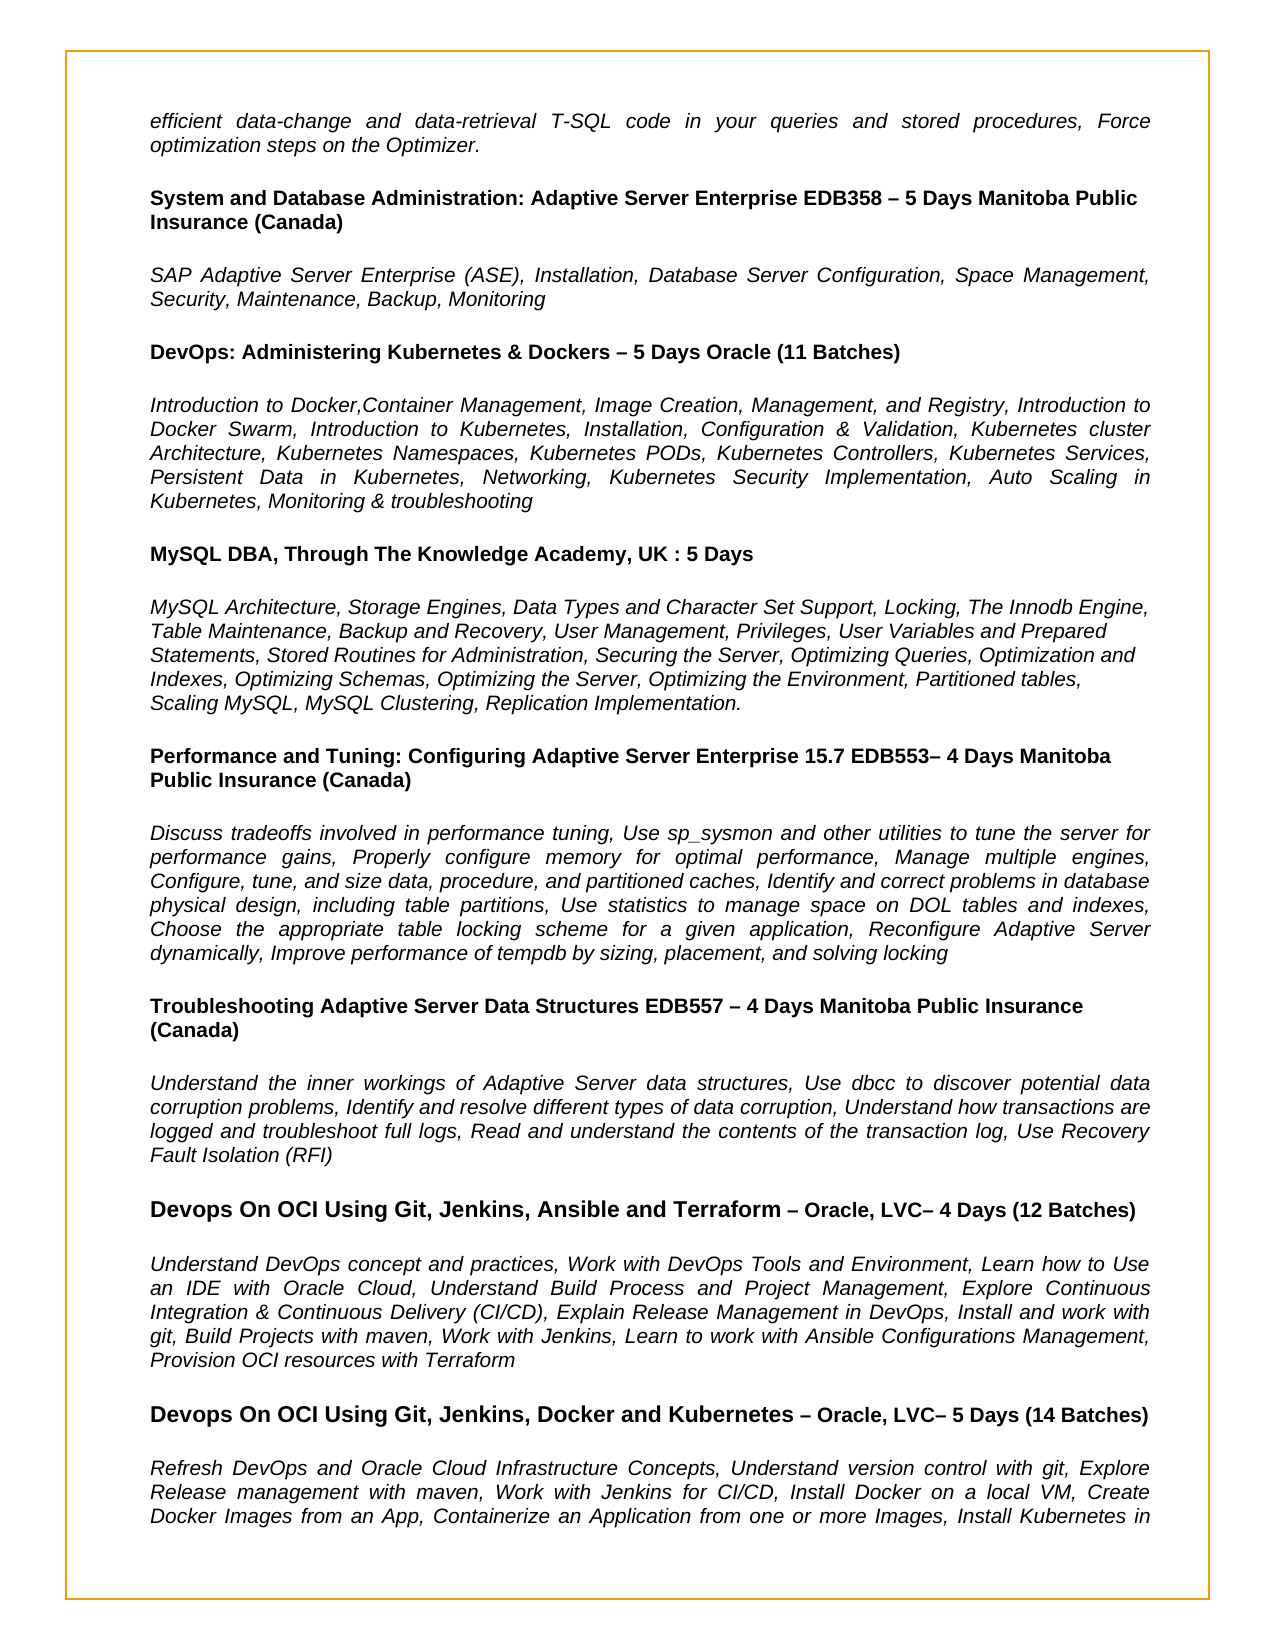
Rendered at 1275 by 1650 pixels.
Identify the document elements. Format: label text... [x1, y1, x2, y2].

text DevOps: Administering Kubernetes & Dockers – 5 Days Oracle (11 Batches) [150, 340, 1152, 364]
text MySQL Architecture, Storage Engines, Data Types and Character Set Support, Locking, The Innodb Engine, Table Maintenance, Backup and Recovery, User Management, Privileges, User Variables and Prepared Statements, Stored Routines for Administration, Securing the Server, Optimizing Queries, Optimization and Indexes, Optimizing Schemas, Optimizing the Server, Optimizing the Environment, Partitioned tables, Scaling MySQL, MySQL Clustering, Replication Implementation. [150, 595, 1152, 715]
text Understand the inner workings of Adaptive Server data structures, Use dbcc to discover potential data corruption problems, Identify and resolve different types of data corruption, Understand how transactions are logged and troubleshoot full logs, Read and understand the contents of the transaction log, Use Recovery Fault Isolation (RFI) [150, 1071, 1152, 1167]
text SAP Adaptive Server Enterprise (ASE), Installation, Database Server Configuration, Space Management, Security, Maintenance, Backup, Monitoring [150, 263, 1152, 311]
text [150, 108, 1152, 156]
text Troubleshooting Adaptive Server Data Structures EDB557 – 4 Days Manitoba Public Insurance (Canada) [150, 994, 1152, 1042]
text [150, 1456, 1152, 1528]
text Devops On OCI Using Git, Jenkins, Ansible and Terraform – Oracle, LVC– 4 Days (12 Batches) [150, 1196, 1152, 1222]
text System and Database Administration: Adaptive Server Enterprise EDB358 – 5 Days Manitoba Public Insurance (Canada) [150, 186, 1152, 233]
text Discuss tradeoffs involved in performance tuning, Use sp_sysmon and other utilities to tune the server for performance gains, Properly configure memory for optimal performance, Manage multiple engines, Configure, tune, and size data, procedure, and partitioned caches, Identify and correct problems in database physical design, including table partitions, Use statistics to manage space on DOL tables and indexes, Choose the appropriate table locking scheme for a given application, Reconfigure Adaptive Server dynamically, Improve performance of tempdb by sizing, placement, and solving locking [150, 821, 1152, 965]
text MySQL DBA, Through The Knowledge Academy, UK : 5 Days [150, 542, 1152, 566]
text Performance and Tuning: Configuring Adaptive Server Enterprise 15.7 EDB553– 4 Days Manitoba Public Insurance (Canada) [150, 744, 1152, 792]
text Devops On OCI Using Git, Jenkins, Docker and Kubernetes – Oracle, LVC– 5 Days (14 Batches) [150, 1401, 1152, 1427]
text Introduction to Docker,Container Management, Image Creation, Management, and Registry, Introduction to Docker Swarm, Introduction to Kubernetes, Installation, Configuration & Validation, Kubernetes cluster Architecture, Kubernetes Namespaces, Kubernetes PODs, Kubernetes Controllers, Kubernetes Services, Persistent Data in Kubernetes, Networking, Kubernetes Security Implementation, Auto Scaling in Kubernetes, Monitoring & troubleshooting [150, 393, 1152, 513]
text Understand DevOps concept and practices, Work with DevOps Tools and Environment, Learn how to Use an IDE with Oracle Cloud, Understand Build Process and Project Management, Explore Continuous Integration & Continuous Delivery (CI/CD), Explain Release Management in DevOps, Install and work with git, Build Projects with maven, Work with Jenkins, Learn to work with Ansible Configurations Management, Provision OCI resources with Terraform [150, 1252, 1152, 1371]
